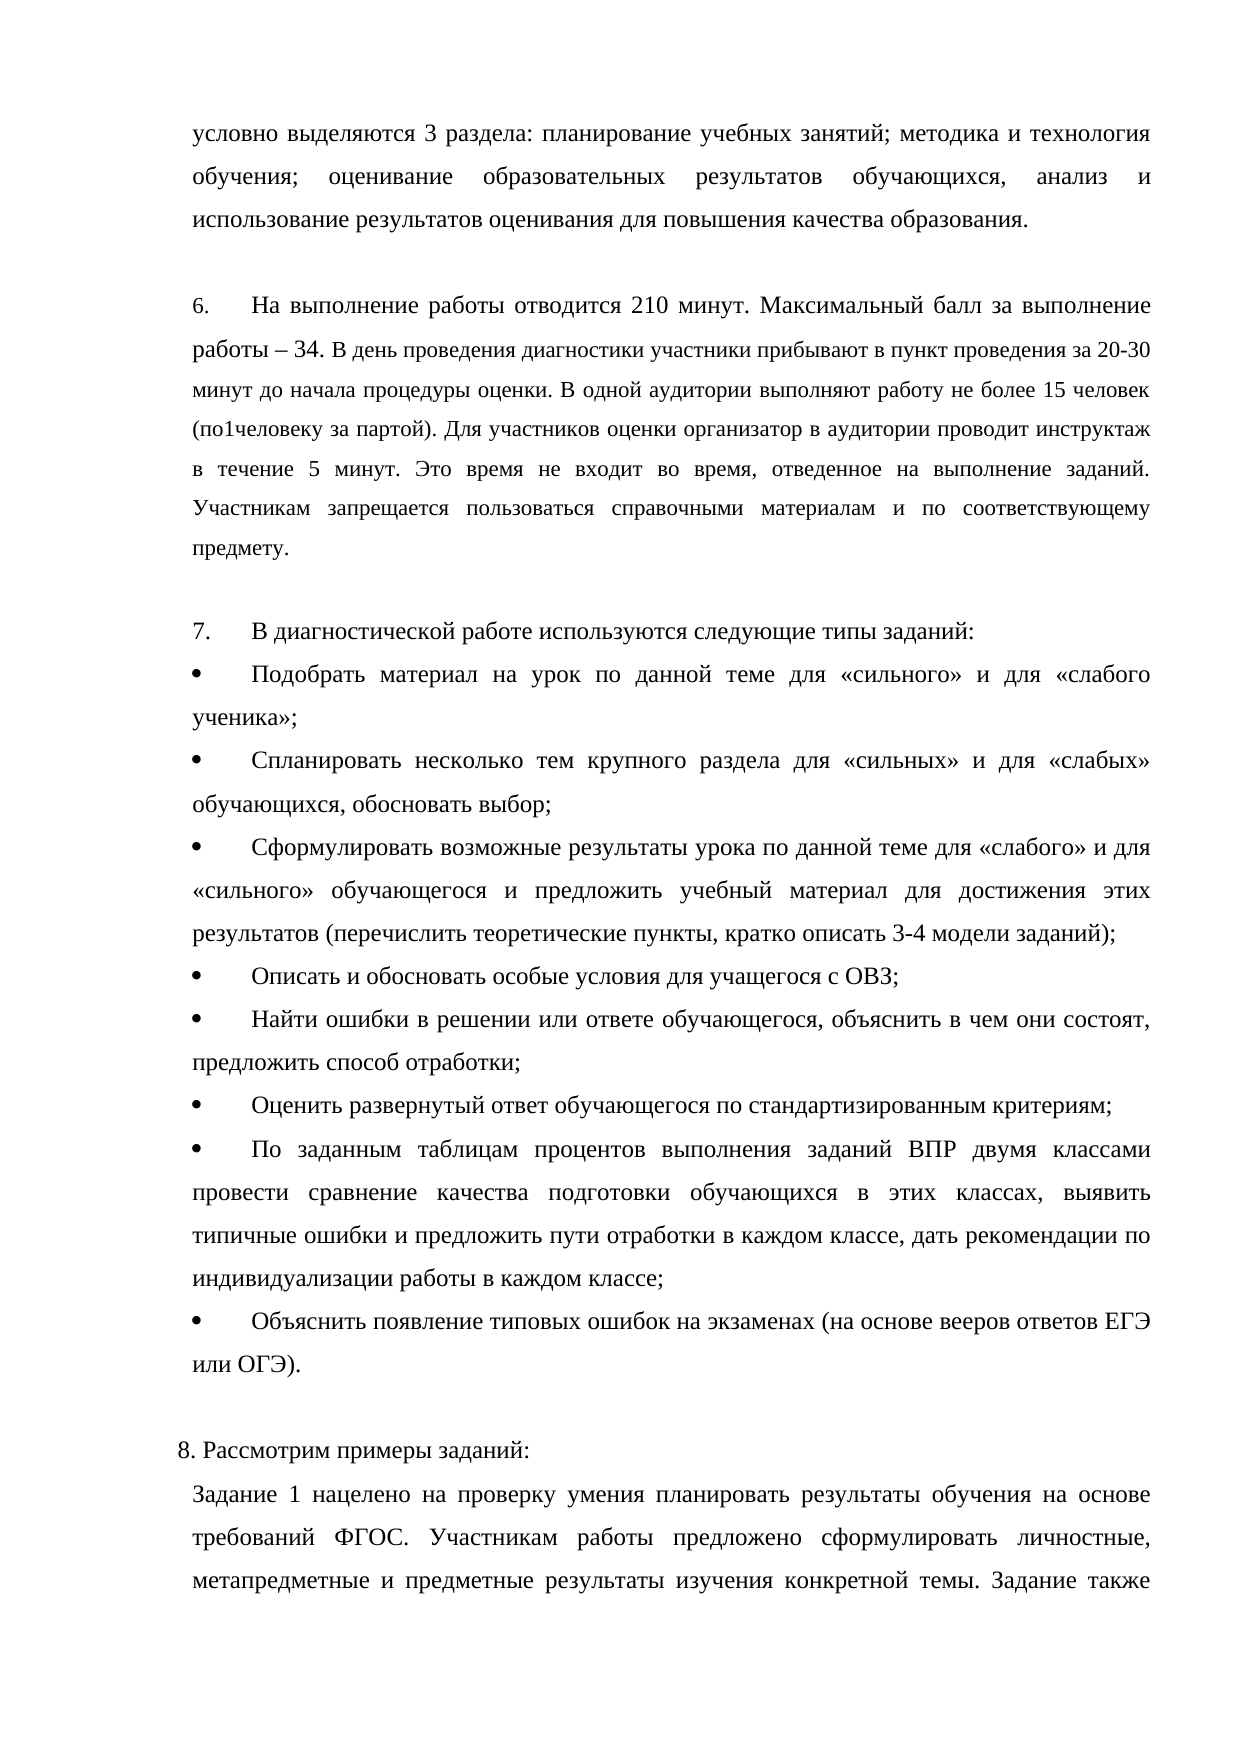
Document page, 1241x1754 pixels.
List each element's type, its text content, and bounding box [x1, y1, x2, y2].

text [192, 1479, 1152, 1594]
list Подобрать материал на урок по данной теме для «сильного» и для «слабого ученика»; [192, 659, 1152, 731]
list Найти ошибки в решении или ответе обучающегося, объяснить в чем они состоят, предложить способ отработки; [192, 1004, 1152, 1076]
list В диагностической работе используются следующие типы заданий: [192, 616, 1152, 645]
list Оценить развернутый ответ обучающегося по стандартизированным критериям; [192, 1091, 1152, 1119]
list Объяснить появление типовых ошибок на экзаменах (на основе вееров ответов ЕГЭ или ОГЭ). [192, 1306, 1152, 1378]
list По заданным таблицам процентов выполнения заданий ВПР двумя классами провести сравнение качества подготовки обучающихся в этих классах, выявить типичные ошибки и предложить пути отработки в каждом классе, дать рекомендации по индивидуализации работы в каждом классе; [192, 1134, 1152, 1292]
text 8. Рассмотрим примеры заданий: [177, 1436, 1152, 1464]
list Описать и обосновать особые условия для учащегося с ОВЗ; [192, 961, 1152, 990]
list На выполнение работы отводится 210 минут. Максимальный балл за выполнение работы – 34. В день проведения диагностики участники прибывают в пункт проведения за 20-30 минут до начала процедуры оценки. В одной аудитории выполняют работу не более 15 человек (по1человеку за партой). Для участников оценки организатор в аудитории проводит инструктаж в течение 5 минут. Это время не входит во время, отведенное на выполнение заданий. Участникам запрещается пользоваться справочными материалам и по соответствующему предмету. [192, 291, 1152, 560]
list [192, 118, 1152, 233]
list Спланировать несколько тем крупного раздела для «сильных» и для «слабых» обучающихся, обосновать выбор; [192, 746, 1152, 817]
list Сформулировать возможные результаты урока по данной теме для «слабого» и для «сильного» обучающегося и предложить учебный материал для достижения этих результатов (перечислить теоретические пункты, кратко описать 3-4 модели заданий); [192, 832, 1152, 947]
